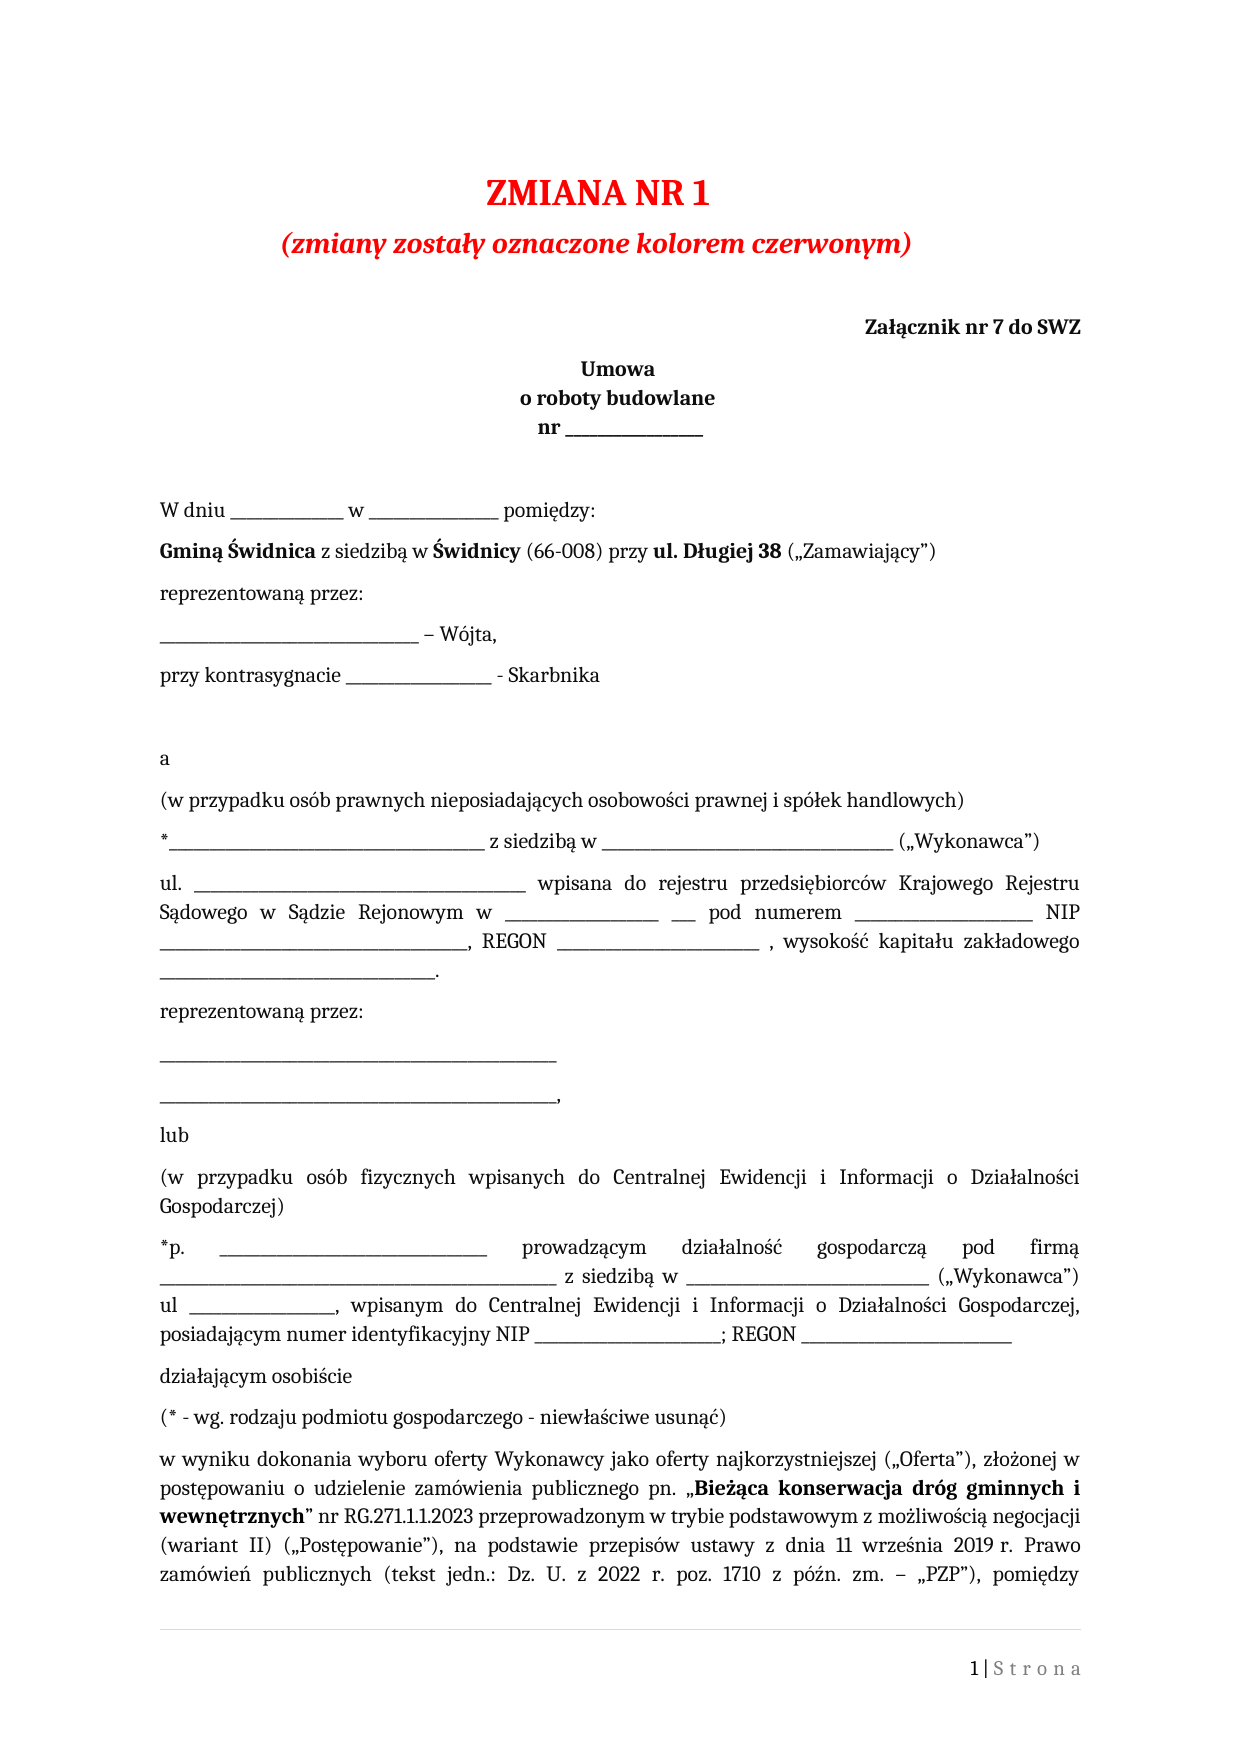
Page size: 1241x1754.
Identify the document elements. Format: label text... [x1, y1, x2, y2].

text ________________________________ – Wójta, [159, 622, 1081, 647]
text reprezentowaną przez: [159, 999, 1081, 1024]
text _________________________________________________ [159, 1040, 1081, 1066]
text ZMIANA NR 1 [115, 172, 1081, 215]
text _________________________________________________, [159, 1082, 1081, 1107]
text przy kontrasygnacie __________________ - Skarbnika [159, 663, 1081, 688]
text (* - wg. rodzaju podmiotu gospodarczego - niewłaściwe usunąć) [159, 1405, 1081, 1430]
text *p. _________________________________ prowadzącym działalność gospodarczą pod firmą _________________________________________________ z siedzibą w ______________________________ („Wykonawca”) ul __________________, wpisanym do Centralnej Ewidencji i Informacji o Działalności Gospodarczej, posiadającym numer identyfikacyjny NIP _______________________; REGON __________________________ [159, 1235, 1081, 1347]
text ul. _________________________________________ wpisana do rejestru przedsiębiorców Krajowego Rejestru Sądowego w Sądzie Rejonowym w ___________________ ___ pod numerem ______________________ NIP ______________________________________, REGON _________________________ , wysokość kapitału zakładowego __________________________________. [159, 871, 1081, 983]
text działającym osobiście [159, 1363, 1081, 1389]
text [159, 1446, 1081, 1587]
text Umowa o roboty budowlane nr _________________ [159, 357, 1081, 440]
text lub [159, 1123, 1081, 1148]
text (w przypadku osób fizycznych wpisanych do Centralnej Ewidencji i Informacji o Działalności Gospodarczej) [159, 1165, 1081, 1219]
text Załącznik nr 7 do SWZ [159, 315, 1081, 340]
text a [159, 746, 1081, 771]
text Gminą Świdnica z siedzibą w Świdnicy (66-008) przy ul. Długiej 38 („Zamawiający”) [159, 539, 1081, 564]
text (w przypadku osób prawnych nieposiadających osobowości prawnej i spółek handlowych) [159, 788, 1081, 813]
text reprezentowaną przez: [159, 580, 1081, 606]
text *_______________________________________ z siedzibą w ____________________________________ („Wykonawca”) [159, 829, 1081, 854]
text W dniu ______________ w ________________ pomiędzy: [159, 497, 1081, 523]
text (zmiany zostały oznaczone kolorem czerwonym) [115, 228, 1081, 261]
